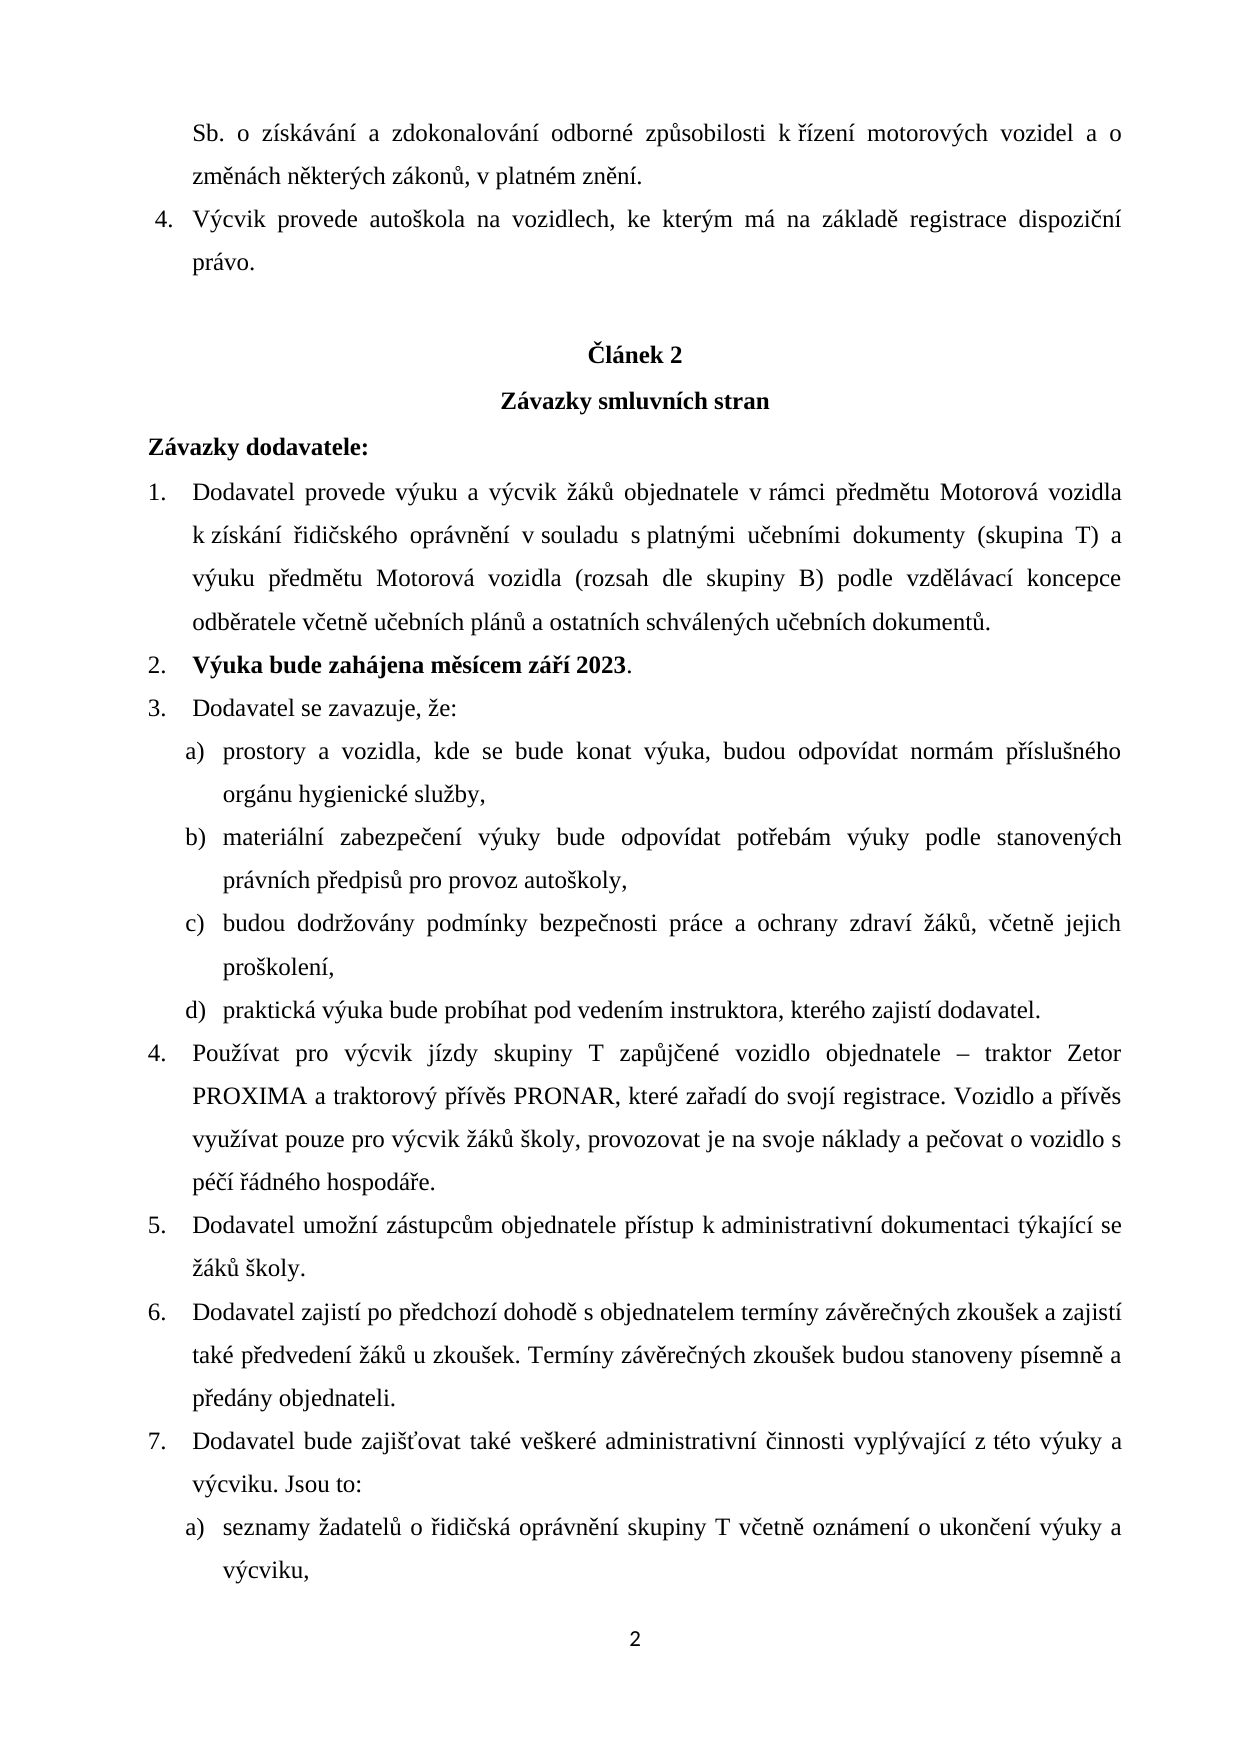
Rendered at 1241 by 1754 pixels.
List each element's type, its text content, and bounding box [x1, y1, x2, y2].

list Používat pro výcvik jízdy skupiny T zapůjčené vozidlo objednatele – traktor Zetor PROXIMA a traktorový přívěs PRONAR, které zařadí do svojí registrace. Vozidlo a přívěs využívat pouze pro výcvik žáků školy, provozovat je na svoje náklady a pečovat o vozidlo s péčí řádného hospodáře. [148, 1038, 1122, 1196]
list Dodavatel se zavazuje, že: [148, 693, 1122, 722]
text Článek 2 [148, 341, 1122, 369]
list Dodavatel provede výuku a výcvik žáků objednatele v rámci předmětu Motorová vozidla k získání řidičského oprávnění v souladu s platnými učebními dokumenty (skupina T) a výuku předmětu Motorová vozidla (rozsah dle skupiny B) podle vzdělávací koncepce odběratele včetně učebních plánů a ostatních schválených učebních dokumentů. [148, 477, 1122, 635]
text Závazky smluvních stran [148, 386, 1122, 415]
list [154, 118, 1122, 190]
list Dodavatel zajistí po předchozí dohodě s objednatelem termíny závěrečných zkoušek a zajistí také předvedení žáků u zkoušek. Termíny závěrečných zkoušek budou stanoveny písemně a předány objednateli. [148, 1297, 1122, 1412]
list budou dodržovány podmínky bezpečnosti práce a ochrany zdraví žáků, včetně jejich proškolení, [185, 908, 1122, 980]
list Výuka bude zahájena měsícem září 2023. [148, 650, 1122, 678]
list prostory a vozidla, kde se bude konat výuka, budou odpovídat normám příslušného orgánu hygienické služby, [185, 736, 1122, 808]
list Výcvik provede autoškola na vozidlech, ke kterým má na základě registrace dispoziční právo. [154, 204, 1122, 276]
list Dodavatel umožní zástupcům objednatele přístup k administrativní dokumentaci týkající se žáků školy. [148, 1210, 1122, 1282]
list praktická výuka bude probíhat pod vedením instruktora, kterého zajistí dodavatel. [185, 995, 1122, 1023]
list Dodavatel bude zajišťovat také veškeré administrativní činnosti vyplývající z této výuky a výcviku. Jsou to: [148, 1426, 1122, 1498]
text Závazky dodavatele: [148, 432, 1122, 460]
list seznamy žadatelů o řidičská oprávnění skupiny T včetně oznámení o ukončení výuky a výcviku, [185, 1512, 1122, 1584]
list materiální zabezpečení výuky bude odpovídat potřebám výuky podle stanovených právních předpisů pro provoz autoškoly, [185, 822, 1122, 894]
